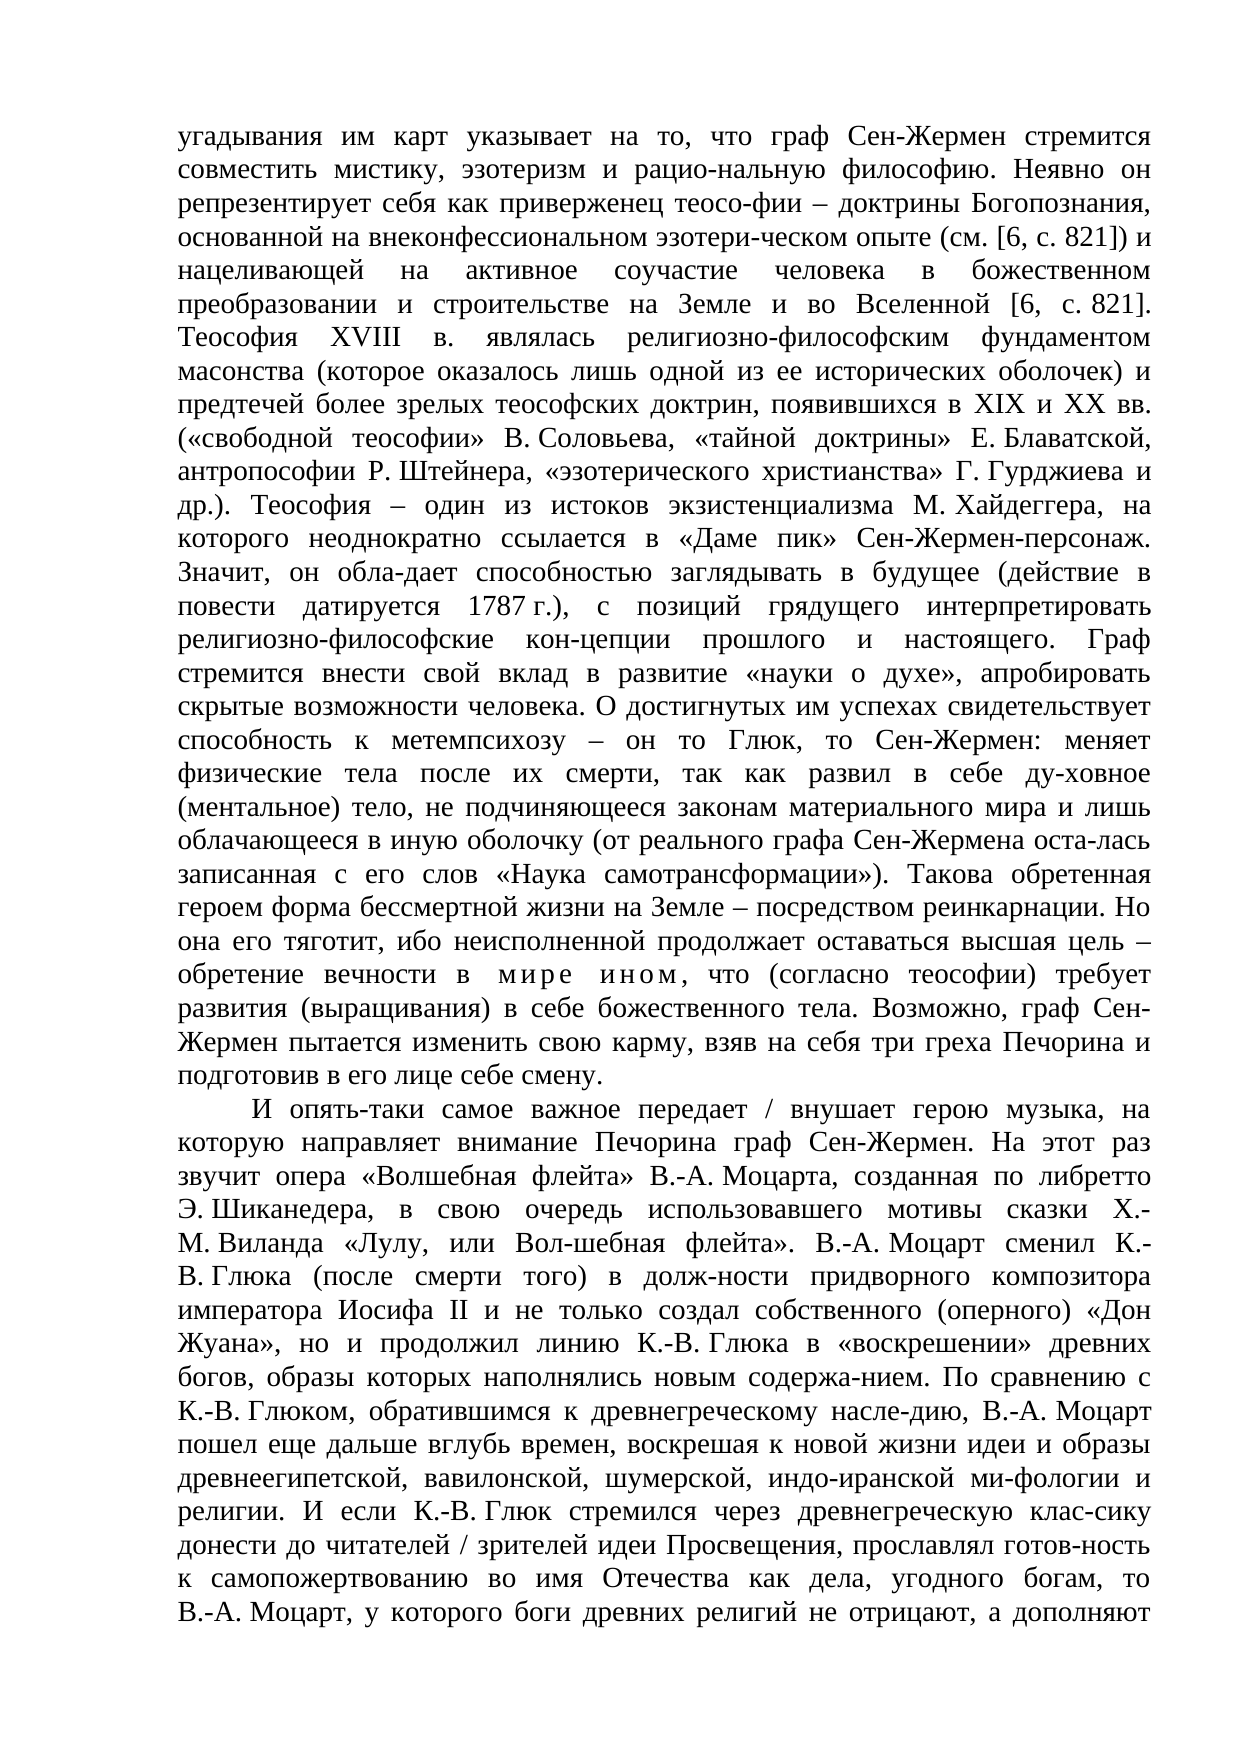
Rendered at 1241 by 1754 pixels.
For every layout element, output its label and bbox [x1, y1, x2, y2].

text [177, 118, 1152, 1091]
text [177, 1091, 1152, 1627]
